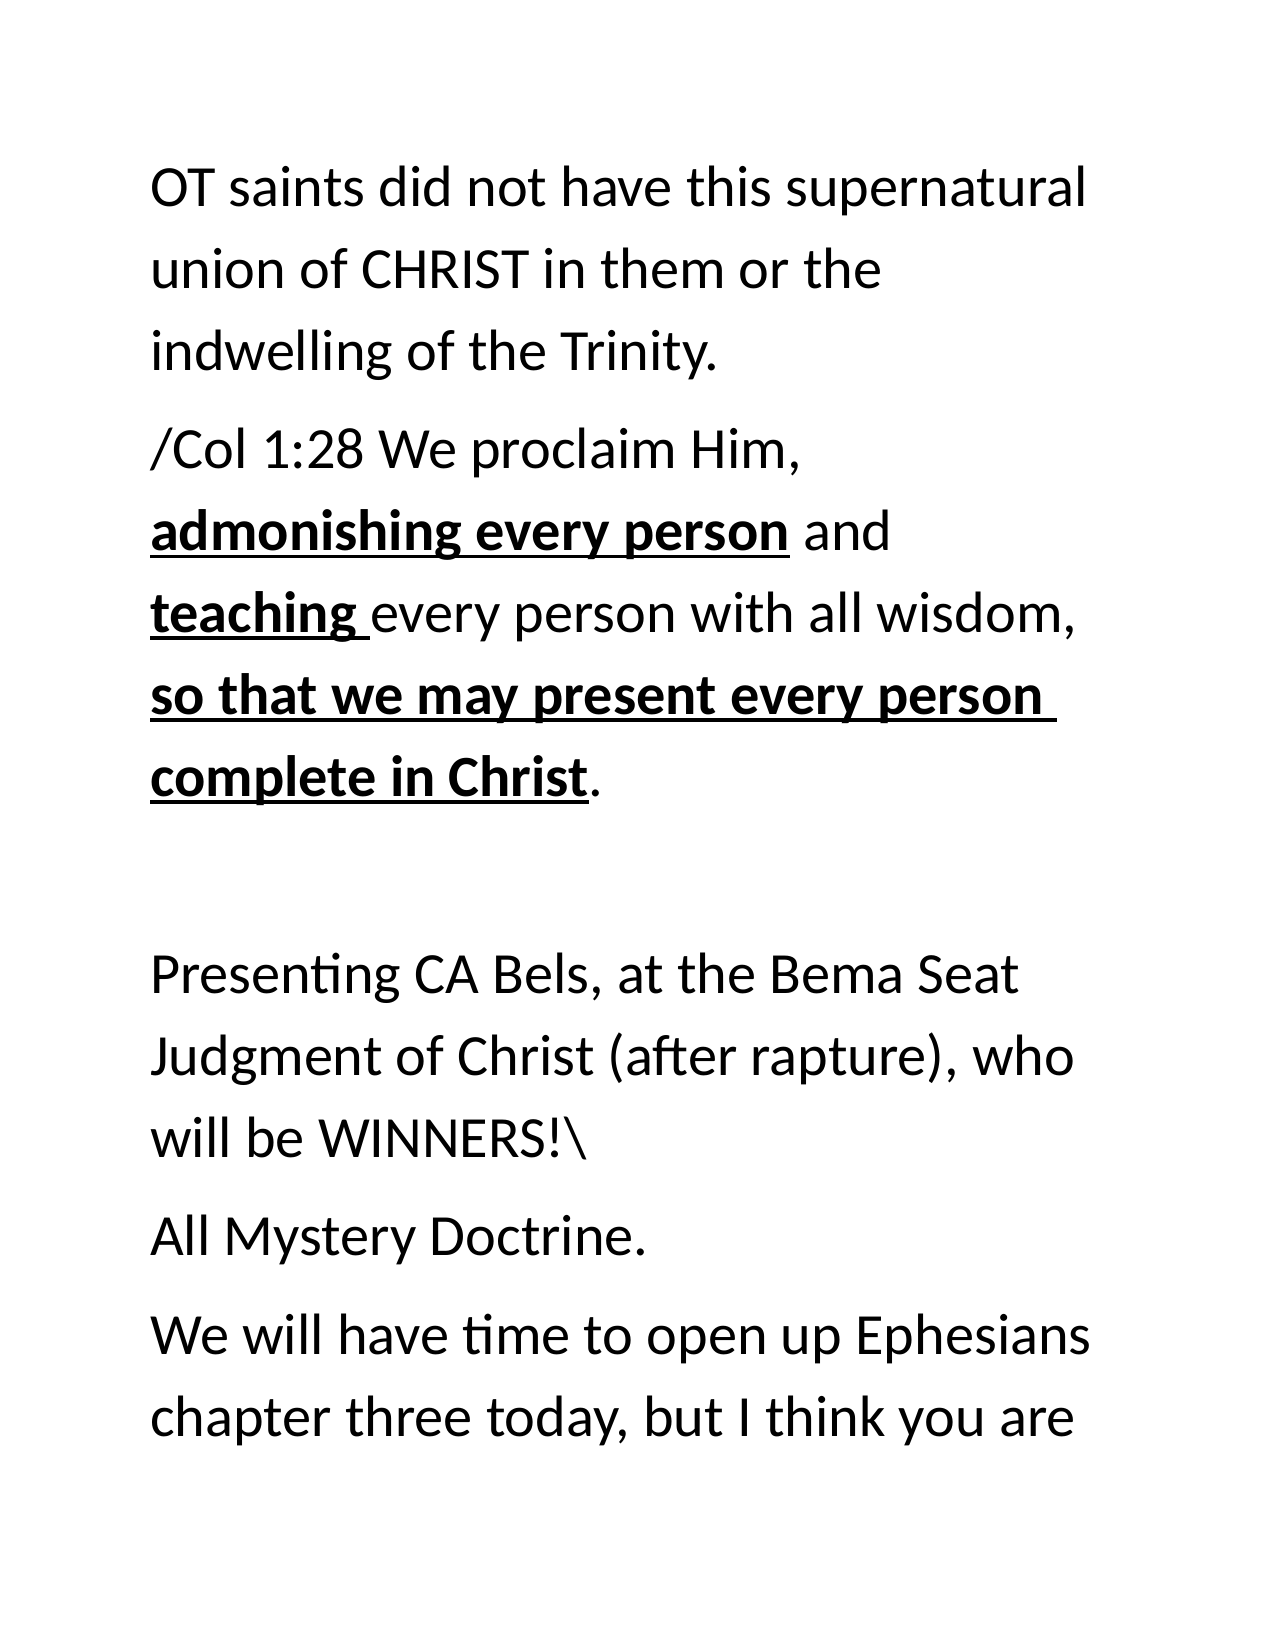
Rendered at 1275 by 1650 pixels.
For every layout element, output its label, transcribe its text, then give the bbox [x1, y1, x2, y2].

text /Col 1:28 We proclaim Him, admonishing every person and teaching every person with all wisdom, so that we may present every person complete in Christ. [150, 412, 1125, 811]
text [150, 1298, 1125, 1451]
text All Mystery Doctrine. [150, 1199, 1125, 1270]
text Presenting CA Bels, at the Bema Seat Judgment of Christ (after rapture), who will be WINNERS!\ [150, 937, 1125, 1172]
text OT saints did not have this supernatural union of CHRIST in them or the indwelling of the Trinity. [150, 150, 1125, 385]
